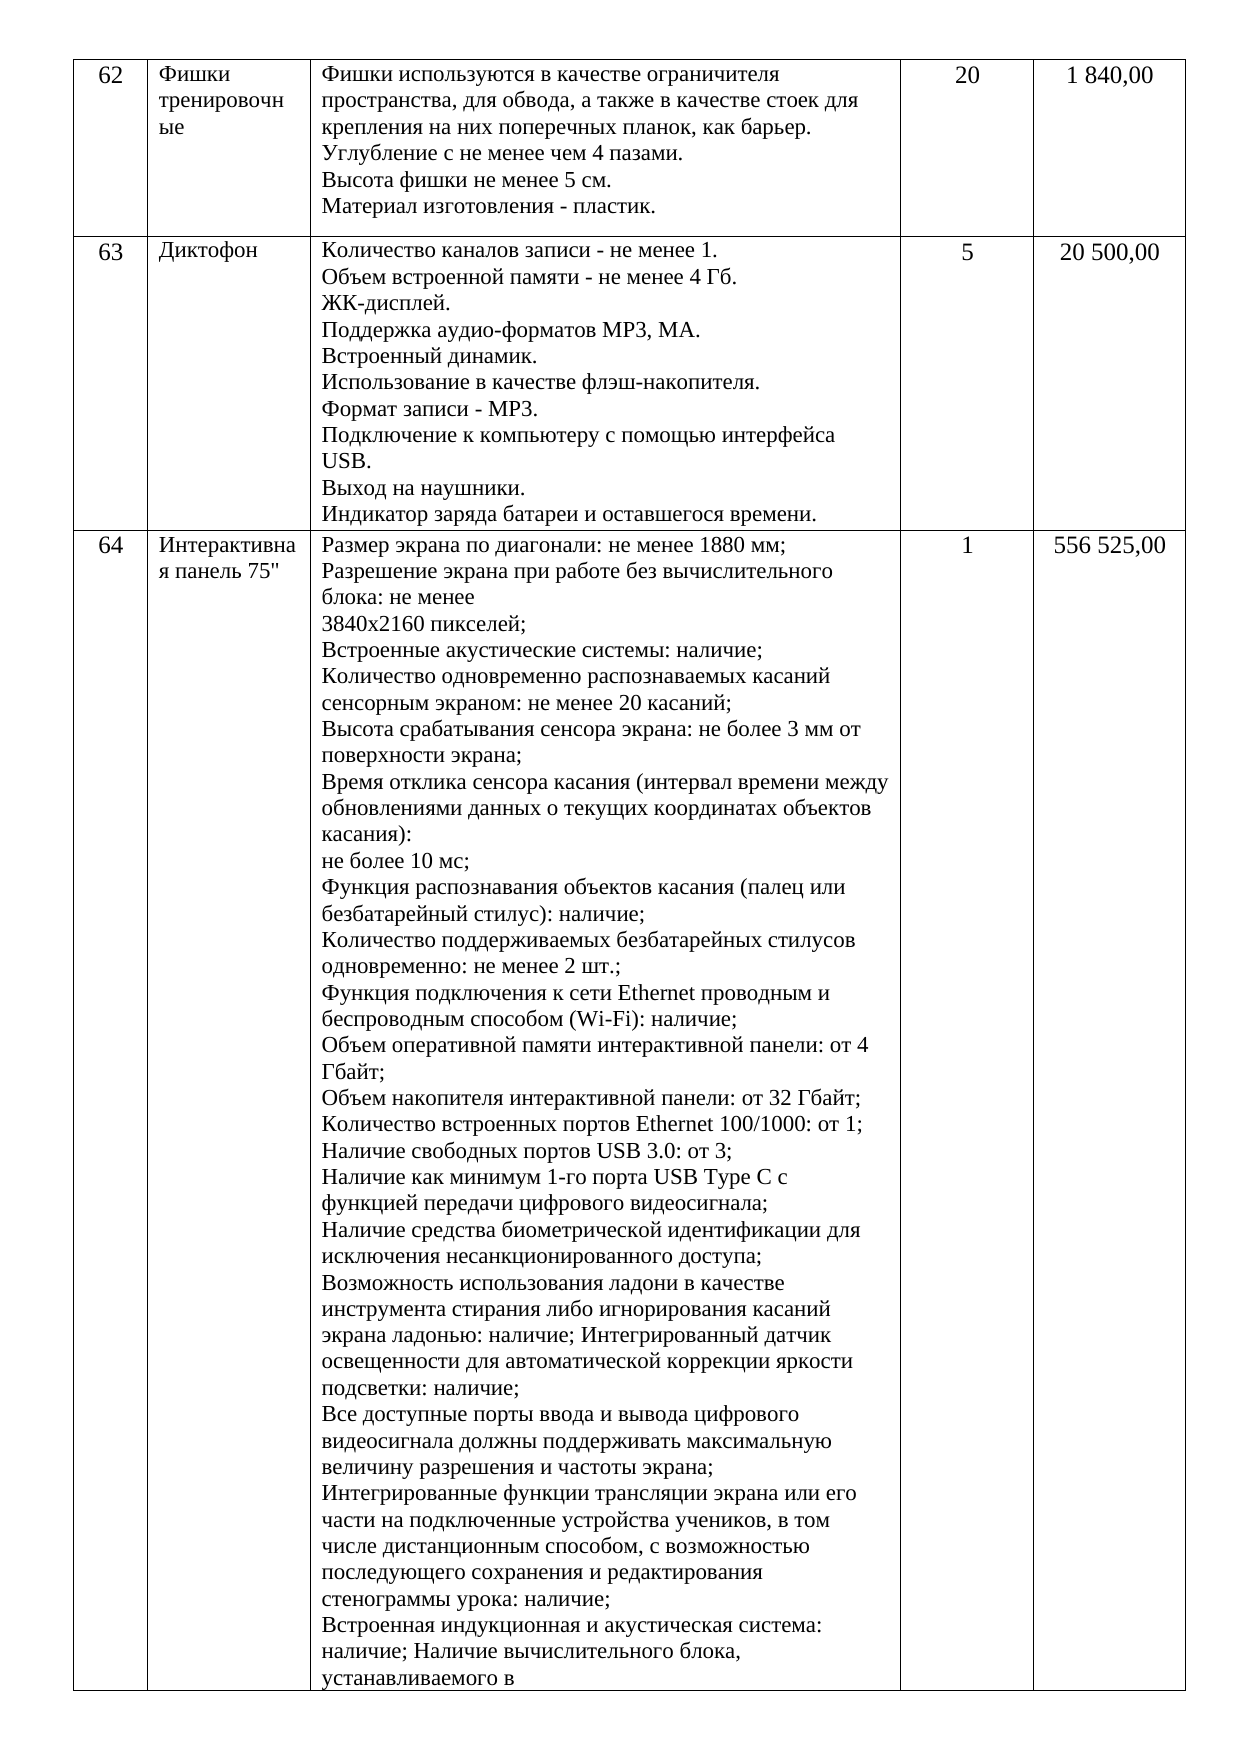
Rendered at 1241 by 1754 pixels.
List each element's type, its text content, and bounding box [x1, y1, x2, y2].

table_cell Количество каналов записи - не менее 1. Объем встроенной памяти - не менее 4 Гб. ЖК-дисплей. Поддержка аудио-форматов MP3, MA. Встроенный динамик. Использование в качестве флэш-накопителя. Формат записи - MP3. Подключение к компьютеру с помощью интерфейса USB. Выход на наушники. Индикатор заряда батареи и оставшегося времени. [311, 237, 900, 529]
table_cell 5 [901, 237, 1033, 529]
table_cell Диктофон [148, 237, 310, 529]
table_cell 1 [901, 531, 1033, 1690]
table_cell 556 525,00 [1034, 531, 1185, 1690]
table_cell 64 [74, 531, 147, 1690]
table_cell Фишки используются в качестве ограничителя пространства, для обвода, а также в качестве стоек для крепления на них поперечных планок, как барьер. Углубление с не менее чем 4 пазами. Высота фишки не менее 5 см. Материал изготовления - пластик. [311, 60, 900, 236]
table_cell 62 [74, 60, 147, 236]
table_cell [311, 531, 900, 1690]
table_cell 20 [901, 60, 1033, 236]
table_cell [148, 531, 310, 1690]
table_cell 63 [74, 237, 147, 529]
table_cell 1 840,00 [1034, 60, 1185, 236]
table_cell 20 500,00 [1034, 237, 1185, 529]
table_cell Фишки тренировочные [148, 60, 310, 236]
